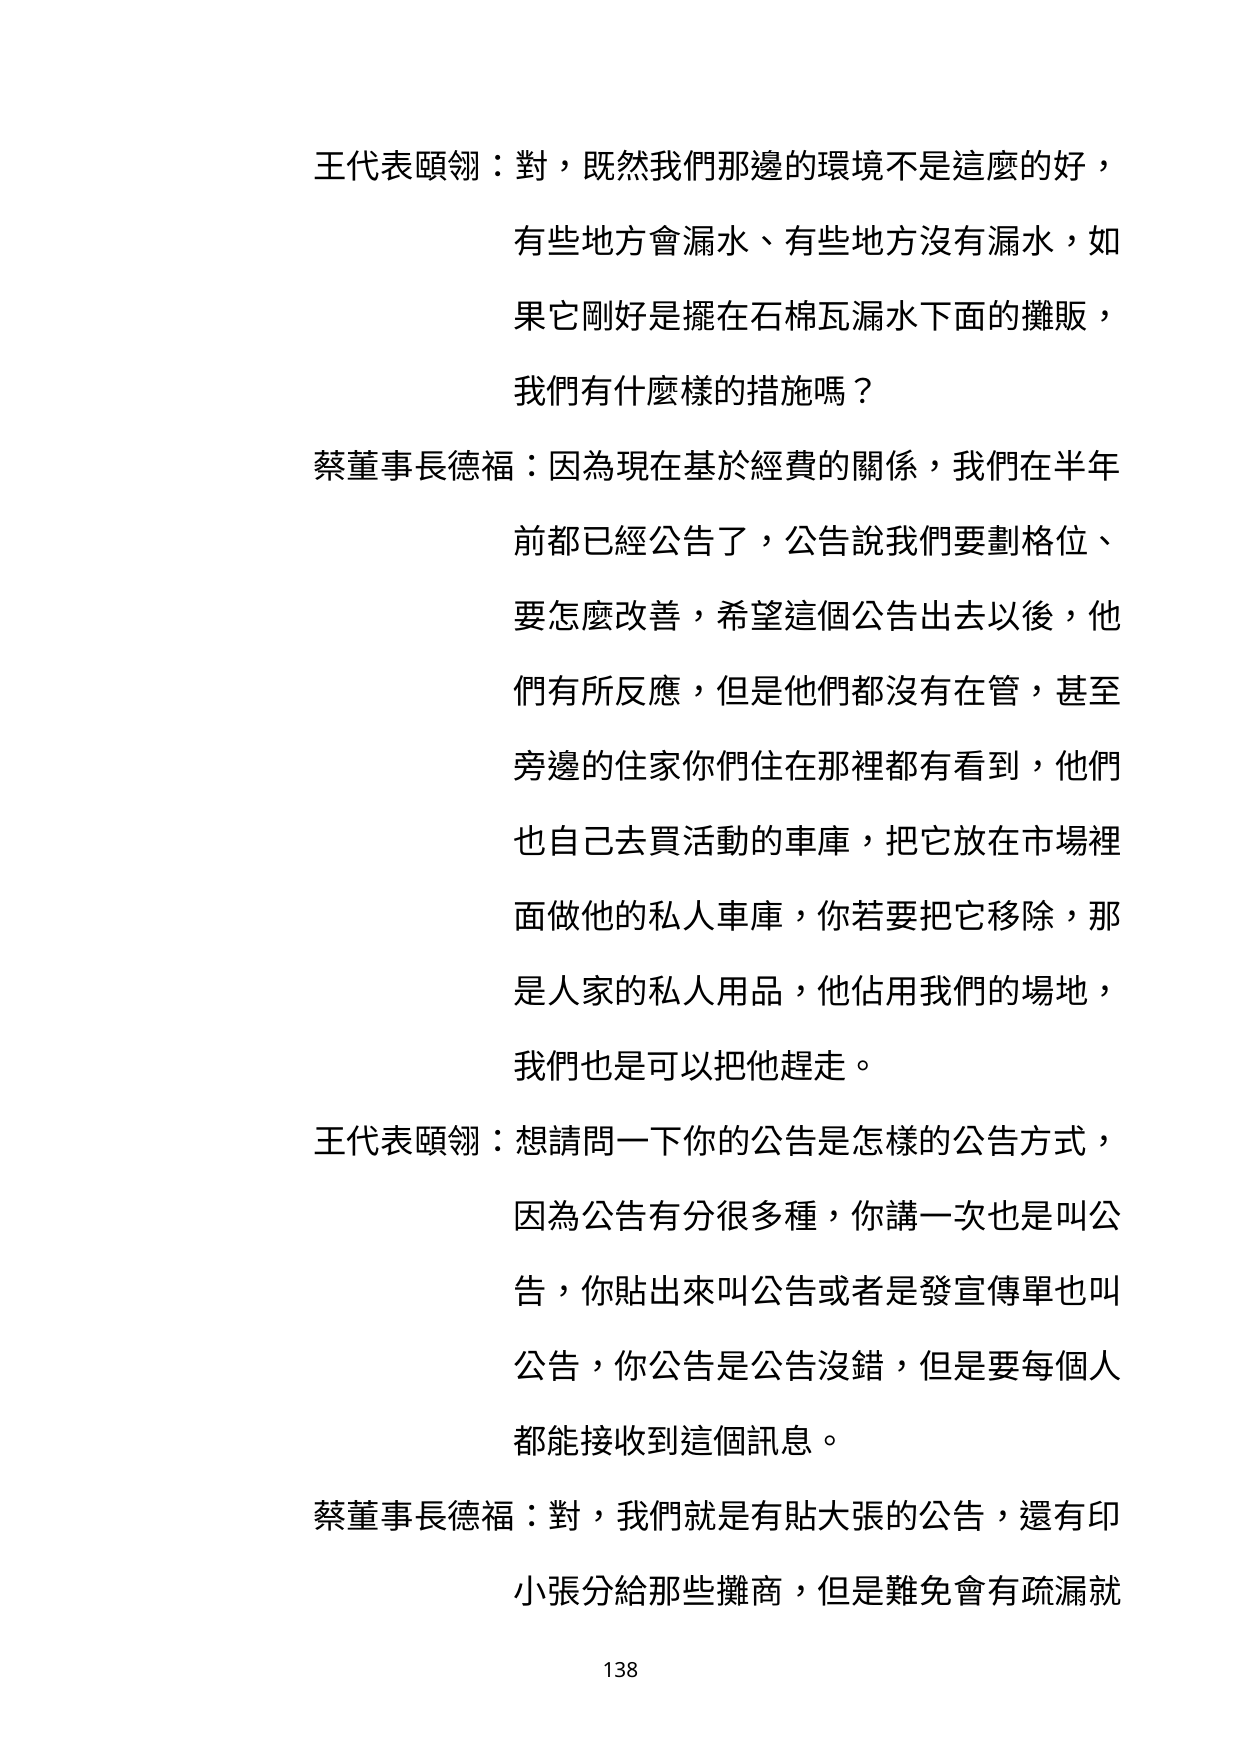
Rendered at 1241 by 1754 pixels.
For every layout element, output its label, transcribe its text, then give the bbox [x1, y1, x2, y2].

text 蔡董事長德福：因為現在基於經費的關係，我們在半年前都已經公告了，公告說我們要劃格位、要怎麼改善，希望這個公告出去以後，他們有所反應，但是他們都沒有在管，甚至旁邊的住家你們住在那裡都有看到，他們也自己去買活動的車庫，把它放在市場裡面做他的私人車庫，你若要把它移除，那是人家的私人用品，他佔用我們的場地，我們也是可以把他趕走。 [313, 427, 1122, 1102]
text 王代表頤翎：對，既然我們那邊的環境不是這麼的好，有些地方會漏水、有些地方沒有漏水，如果它剛好是擺在石棉瓦漏水下面的攤販，我們有什麼樣的措施嗎？ [313, 127, 1122, 427]
text 王代表頤翎：想請問一下你的公告是怎樣的公告方式，因為公告有分很多種，你講一次也是叫公告，你貼出來叫公告或者是發宣傳單也叫公告，你公告是公告沒錯，但是要每個人都能接收到這個訊息。 [313, 1102, 1122, 1477]
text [313, 1477, 1122, 1627]
